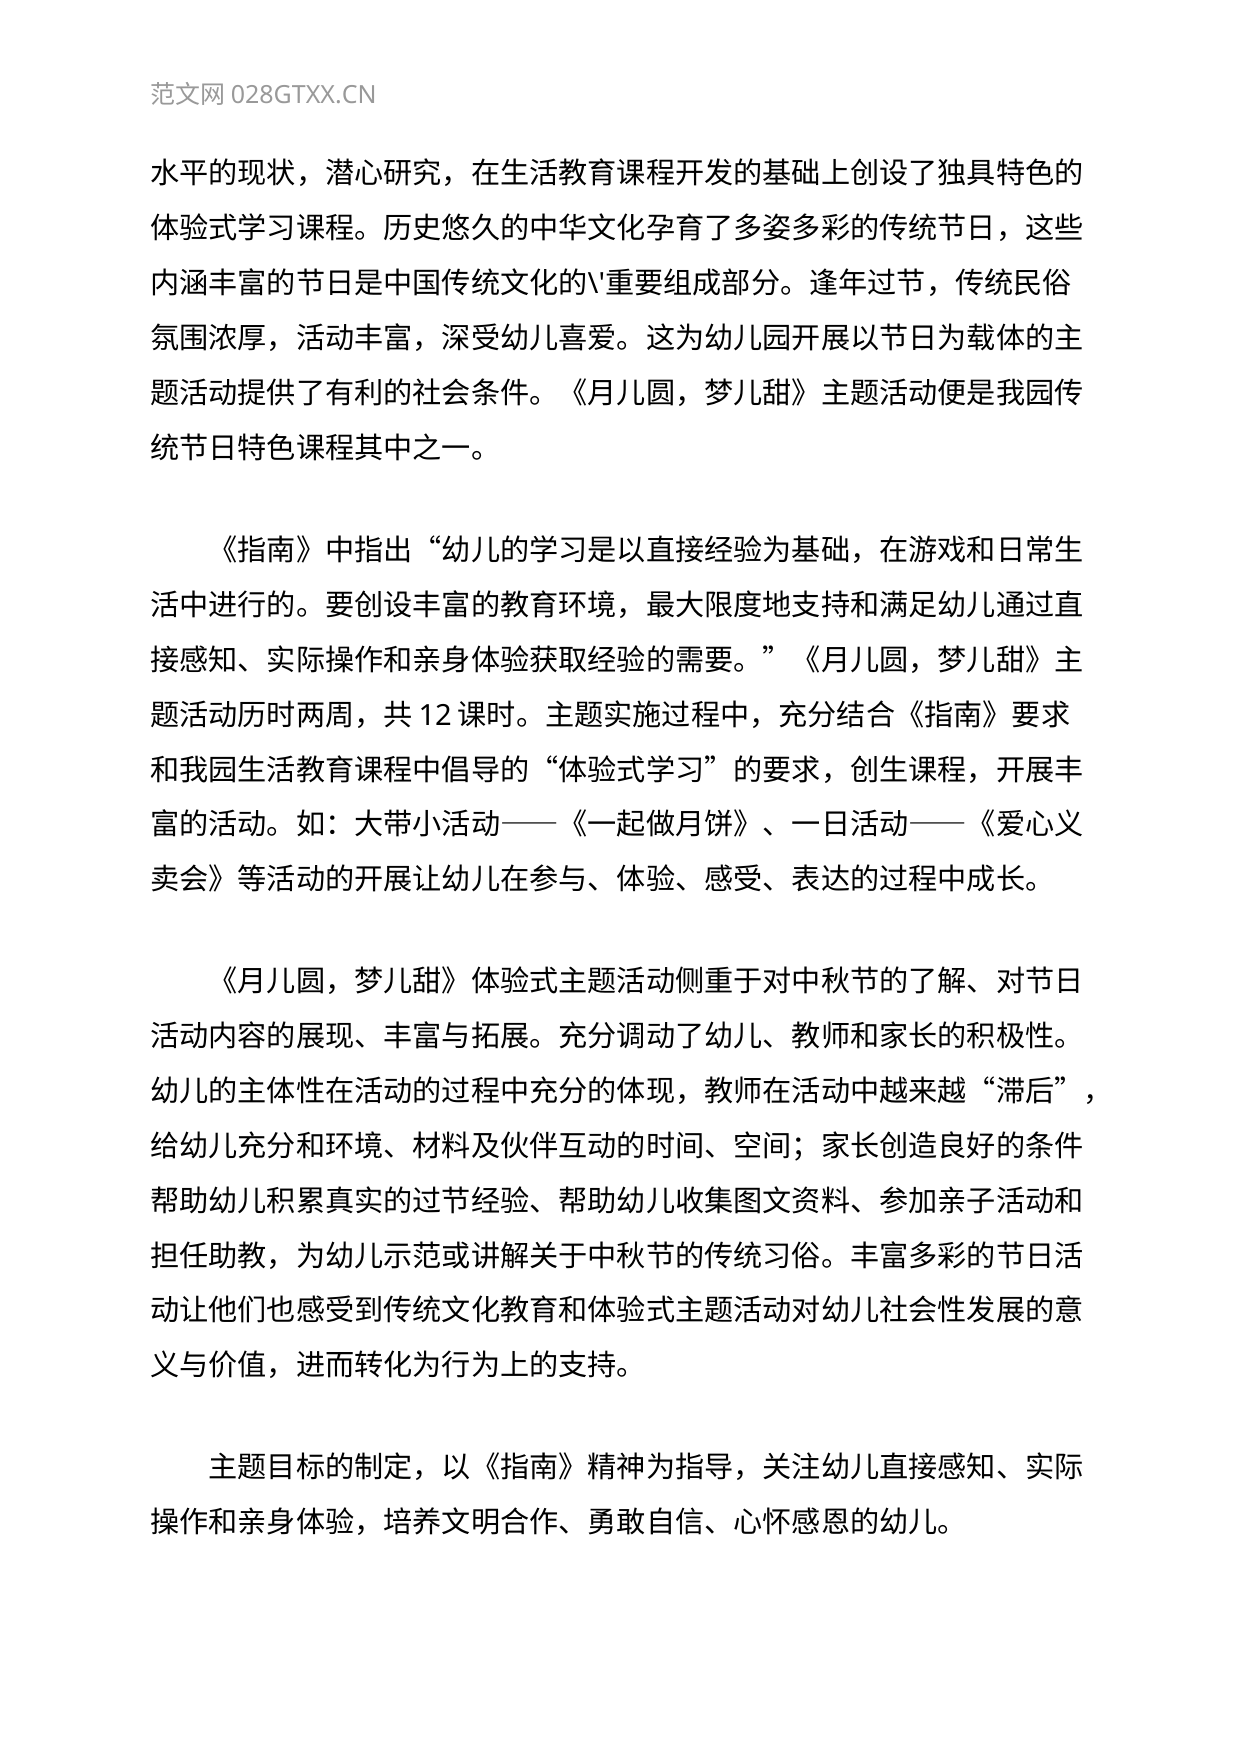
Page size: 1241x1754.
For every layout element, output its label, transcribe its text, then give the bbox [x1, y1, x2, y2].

text 《指南》中指出“幼儿的学习是以直接经验为基础，在游戏和日常生活中进行的。要创设丰富的教育环境，最大限度地支持和满足幼儿通过直接感知、实际操作和亲身体验获取经验的需要。”《月儿圆，梦儿甜》主题活动历时两周，共12课时。主题实施过程中，充分结合《指南》要求和我园生活教育课程中倡导的“体验式学习”的要求，创生课程，开展丰富的活动。如：大带小活动——《一起做月饼》、一日活动——《爱心义卖会》等活动的开展让幼儿在参与、体验、感受、表达的过程中成长。 [150, 526, 1090, 898]
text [150, 150, 1090, 467]
text 《月儿圆，梦儿甜》体验式主题活动侧重于对中秋节的了解、对节日活动内容的展现、丰富与拓展。充分调动了幼儿、教师和家长的积极性。幼儿的主体性在活动的过程中充分的体现，教师在活动中越来越“滞后”，给幼儿充分和环境、材料及伙伴互动的时间、空间；家长创造良好的条件帮助幼儿积累真实的过节经验、帮助幼儿收集图文资料、参加亲子活动和担任助教，为幼儿示范或讲解关于中秋节的传统习俗。丰富多彩的节日活动让他们也感受到传统文化教育和体验式主题活动对幼儿社会性发展的意义与价值，进而转化为行为上的支持。 [150, 958, 1090, 1384]
text 主题目标的制定，以《指南》精神为指导，关注幼儿直接感知、实际操作和亲身体验，培养文明合作、勇敢自信、心怀感恩的幼儿。 [150, 1444, 1090, 1541]
